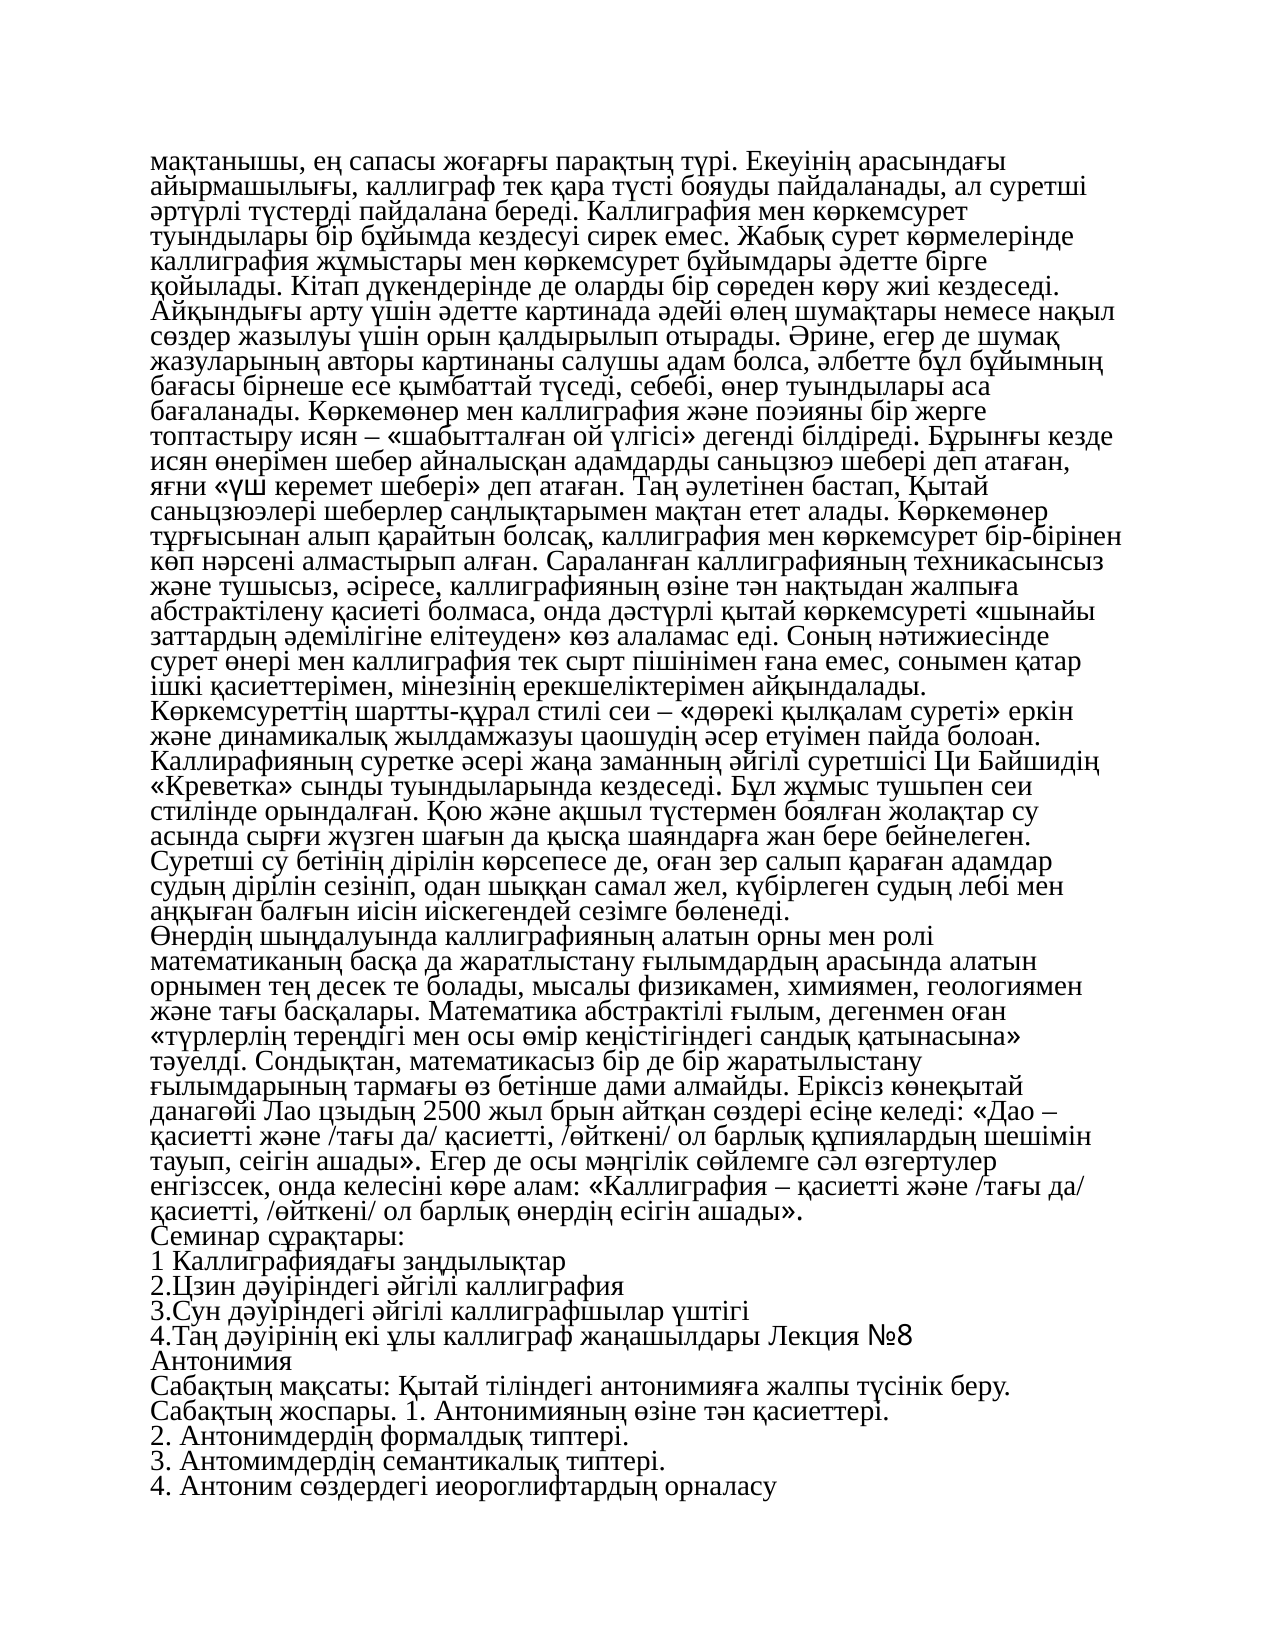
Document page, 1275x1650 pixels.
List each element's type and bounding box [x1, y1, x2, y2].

text [150, 150, 1125, 1500]
